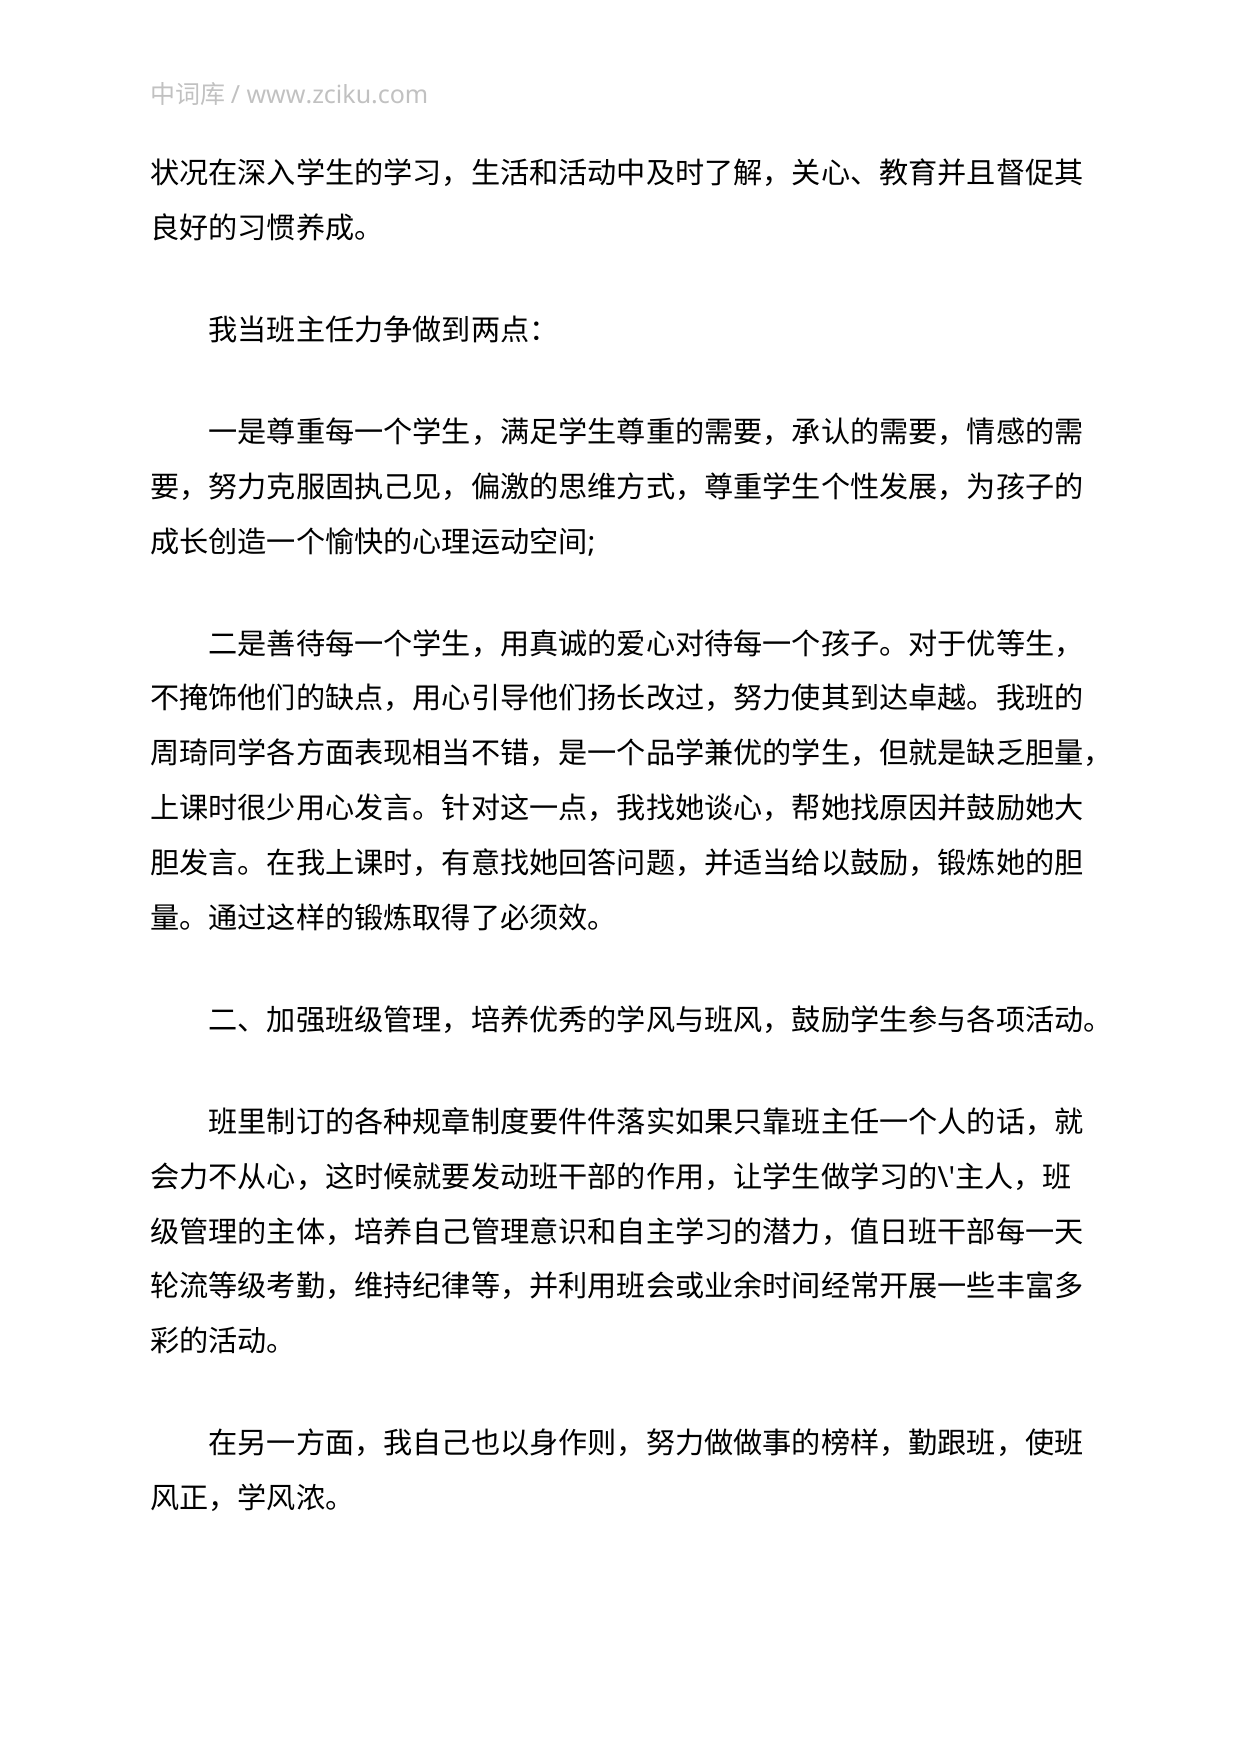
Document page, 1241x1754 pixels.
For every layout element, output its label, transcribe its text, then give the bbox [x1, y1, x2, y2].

text 二、加强班级管理，培养优秀的学风与班风，鼓励学生参与各项活动。 [150, 996, 1090, 1039]
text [150, 150, 1090, 247]
text 一是尊重每一个学生，满足学生尊重的需要，承认的需要，情感的需要，努力克服固执己见，偏激的思维方式，尊重学生个性发展，为孩子的成长创造一个愉快的心理运动空间; [150, 408, 1090, 561]
text 班里制订的各种规章制度要件件落实如果只靠班主任一个人的话，就会力不从心，这时候就要发动班干部的作用，让学生做学习的\'主人，班级管理的主体，培养自己管理意识和自主学习的潜力，值日班干部每一天轮流等级考勤，维持纪律等，并利用班会或业余时间经常开展一些丰富多彩的活动。 [150, 1098, 1090, 1360]
text 二是善待每一个学生，用真诚的爱心对待每一个孩子。对于优等生，不掩饰他们的缺点，用心引导他们扬长改过，努力使其到达卓越。我班的周琦同学各方面表现相当不错，是一个品学兼优的学生，但就是缺乏胆量，上课时很少用心发言。针对这一点，我找她谈心，帮她找原因并鼓励她大胆发言。在我上课时，有意找她回答问题，并适当给以鼓励，锻炼她的胆量。通过这样的锻炼取得了必须效。 [150, 620, 1090, 937]
text 我当班主任力争做到两点： [150, 307, 1090, 349]
text 在另一方面，我自己也以身作则，努力做做事的榜样，勤跟班，使班风正，学风浓。 [150, 1420, 1090, 1517]
